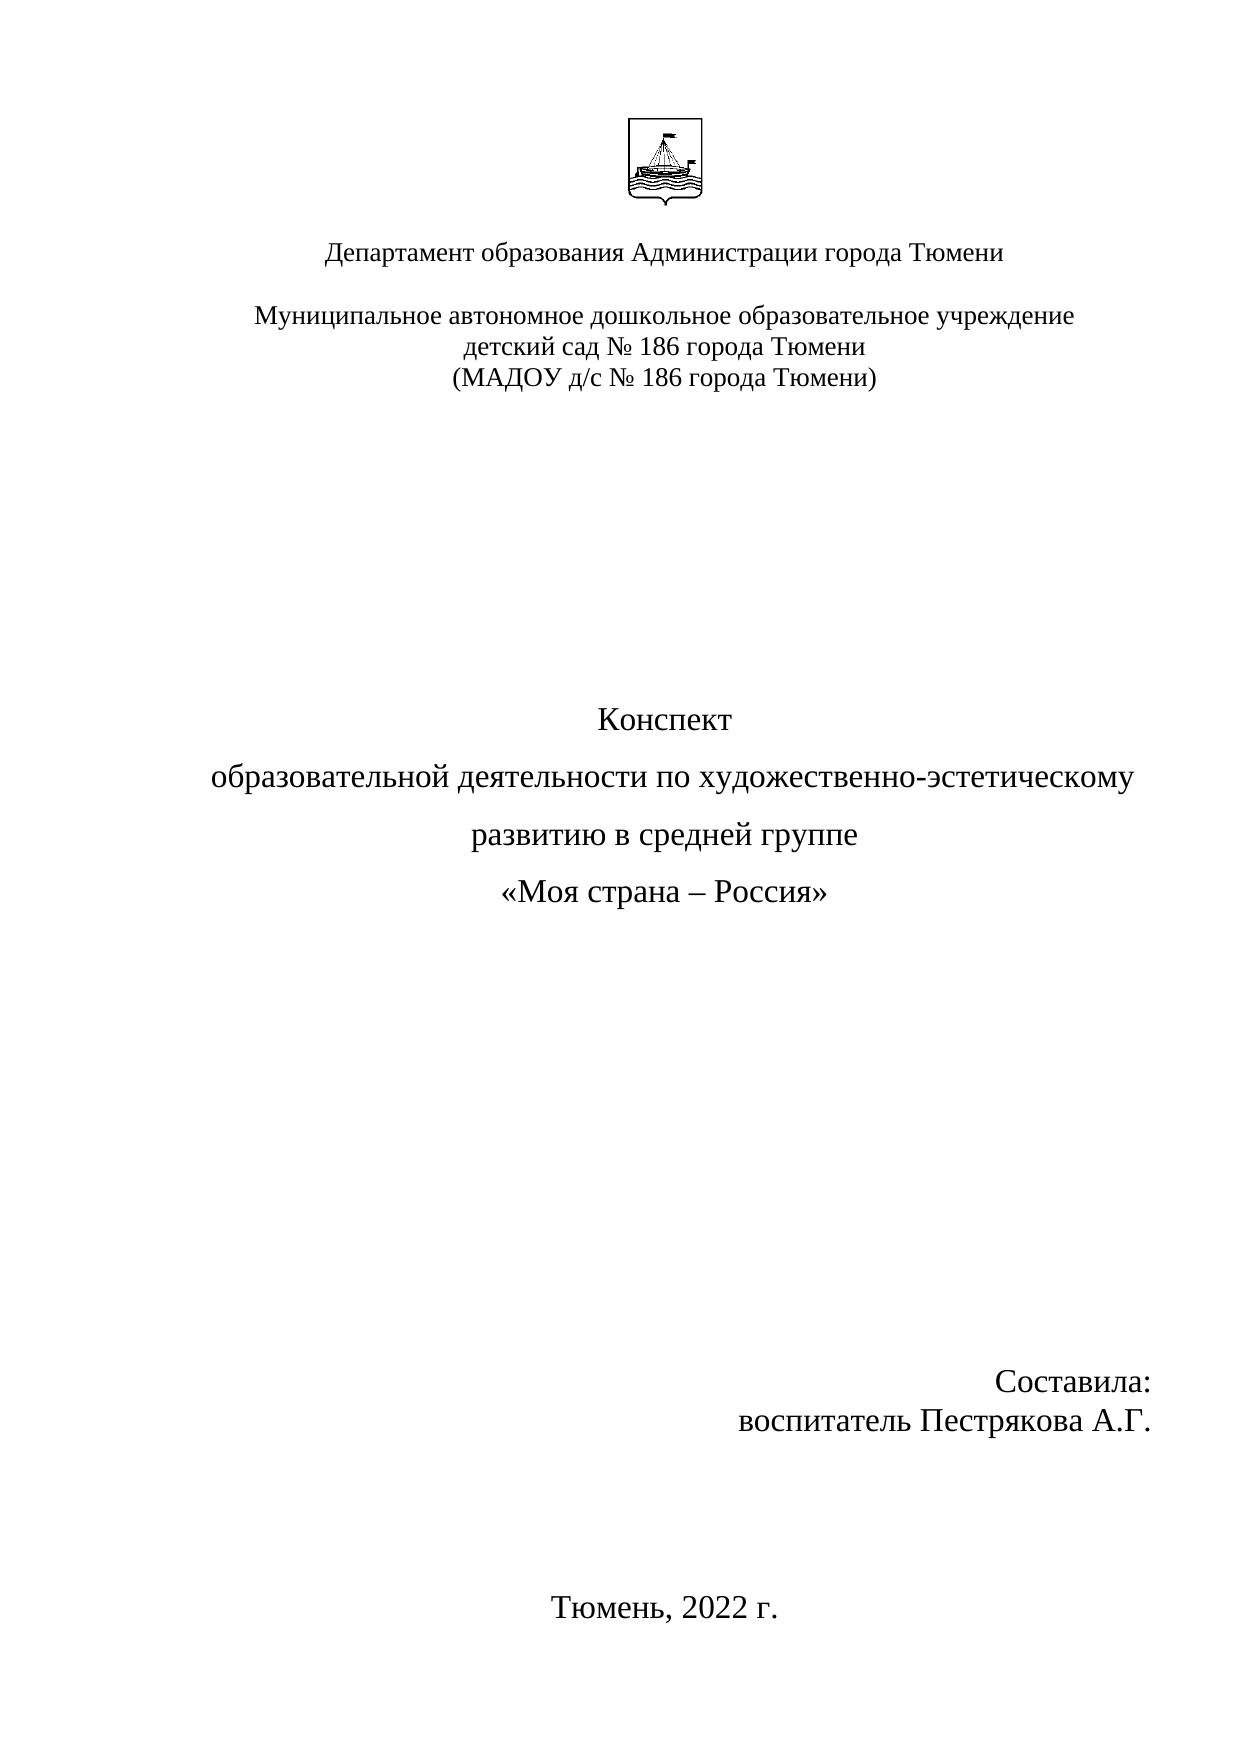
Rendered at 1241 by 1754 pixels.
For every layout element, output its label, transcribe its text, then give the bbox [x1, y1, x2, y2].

text «Моя страна – Россия» [177, 871, 1152, 909]
picture [626, 118, 703, 206]
text (МАДОУ д/с № 186 города Тюмени) [177, 361, 1152, 392]
text образовательной деятельности по художественно-эстетическому развитию в средней группе [177, 756, 1152, 852]
text Конспект [177, 699, 1152, 737]
text Департамент образования Администрации города Тюмени [177, 236, 1152, 268]
text детский сад № 186 города Тюмени [177, 330, 1152, 361]
text воспитатель Пестрякова А.Г. [177, 1400, 1152, 1438]
text Муниципальное автономное дошкольное образовательное учреждение [177, 299, 1152, 330]
text Составила: [177, 1362, 1152, 1400]
text Тюмень, 2022 г. [177, 1587, 1152, 1625]
